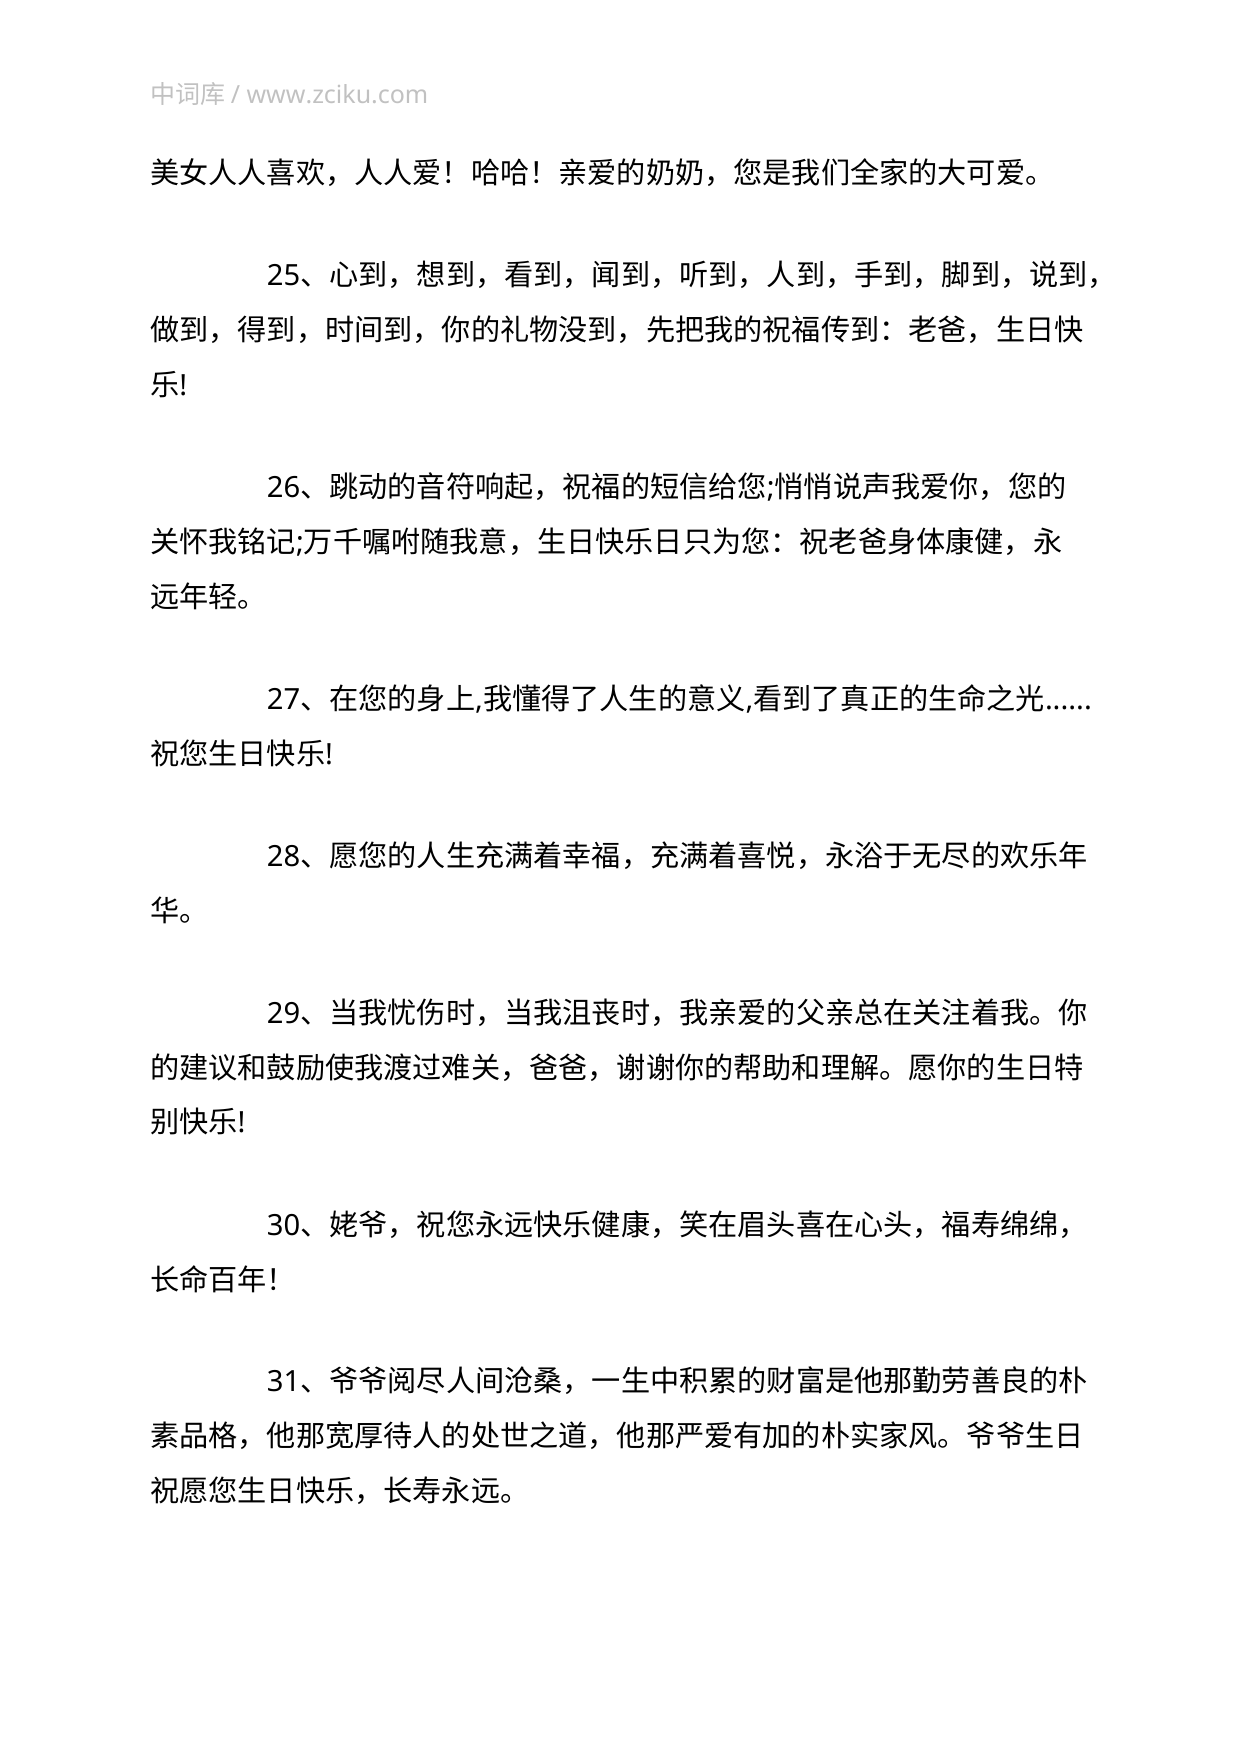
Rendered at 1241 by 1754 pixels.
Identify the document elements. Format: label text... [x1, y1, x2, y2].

text 26、跳动的音符响起，祝福的短信给您;悄悄说声我爱你，您的关怀我铭记;万千嘱咐随我意，生日快乐日只为您：祝老爸身体康健，永远年轻。 [150, 464, 1090, 616]
text 29、当我忧伤时，当我沮丧时，我亲爱的父亲总在关注着我。你的建议和鼓励使我渡过难关，爸爸，谢谢你的帮助和理解。愿你的生日特别快乐! [150, 989, 1090, 1141]
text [150, 150, 1090, 192]
text 31、爷爷阅尽人间沧桑，一生中积累的财富是他那勤劳善良的朴素品格，他那宽厚待人的处世之道，他那严爱有加的朴实家风。爷爷生日祝愿您生日快乐，长寿永远。 [150, 1358, 1090, 1510]
text 30、姥爷，祝您永远快乐健康，笑在眉头喜在心头，福寿绵绵，长命百年！ [150, 1201, 1090, 1298]
text 27、在您的身上,我懂得了人生的意义,看到了真正的生命之光......祝您生日快乐! [150, 675, 1090, 773]
text 28、愿您的人生充满着幸福，充满着喜悦，永浴于无尽的欢乐年华。 [150, 832, 1090, 930]
text 25、心到，想到，看到，闻到，听到，人到，手到，脚到，说到，做到，得到，时间到，你的礼物没到，先把我的祝福传到：老爸，生日快乐! [150, 252, 1090, 404]
